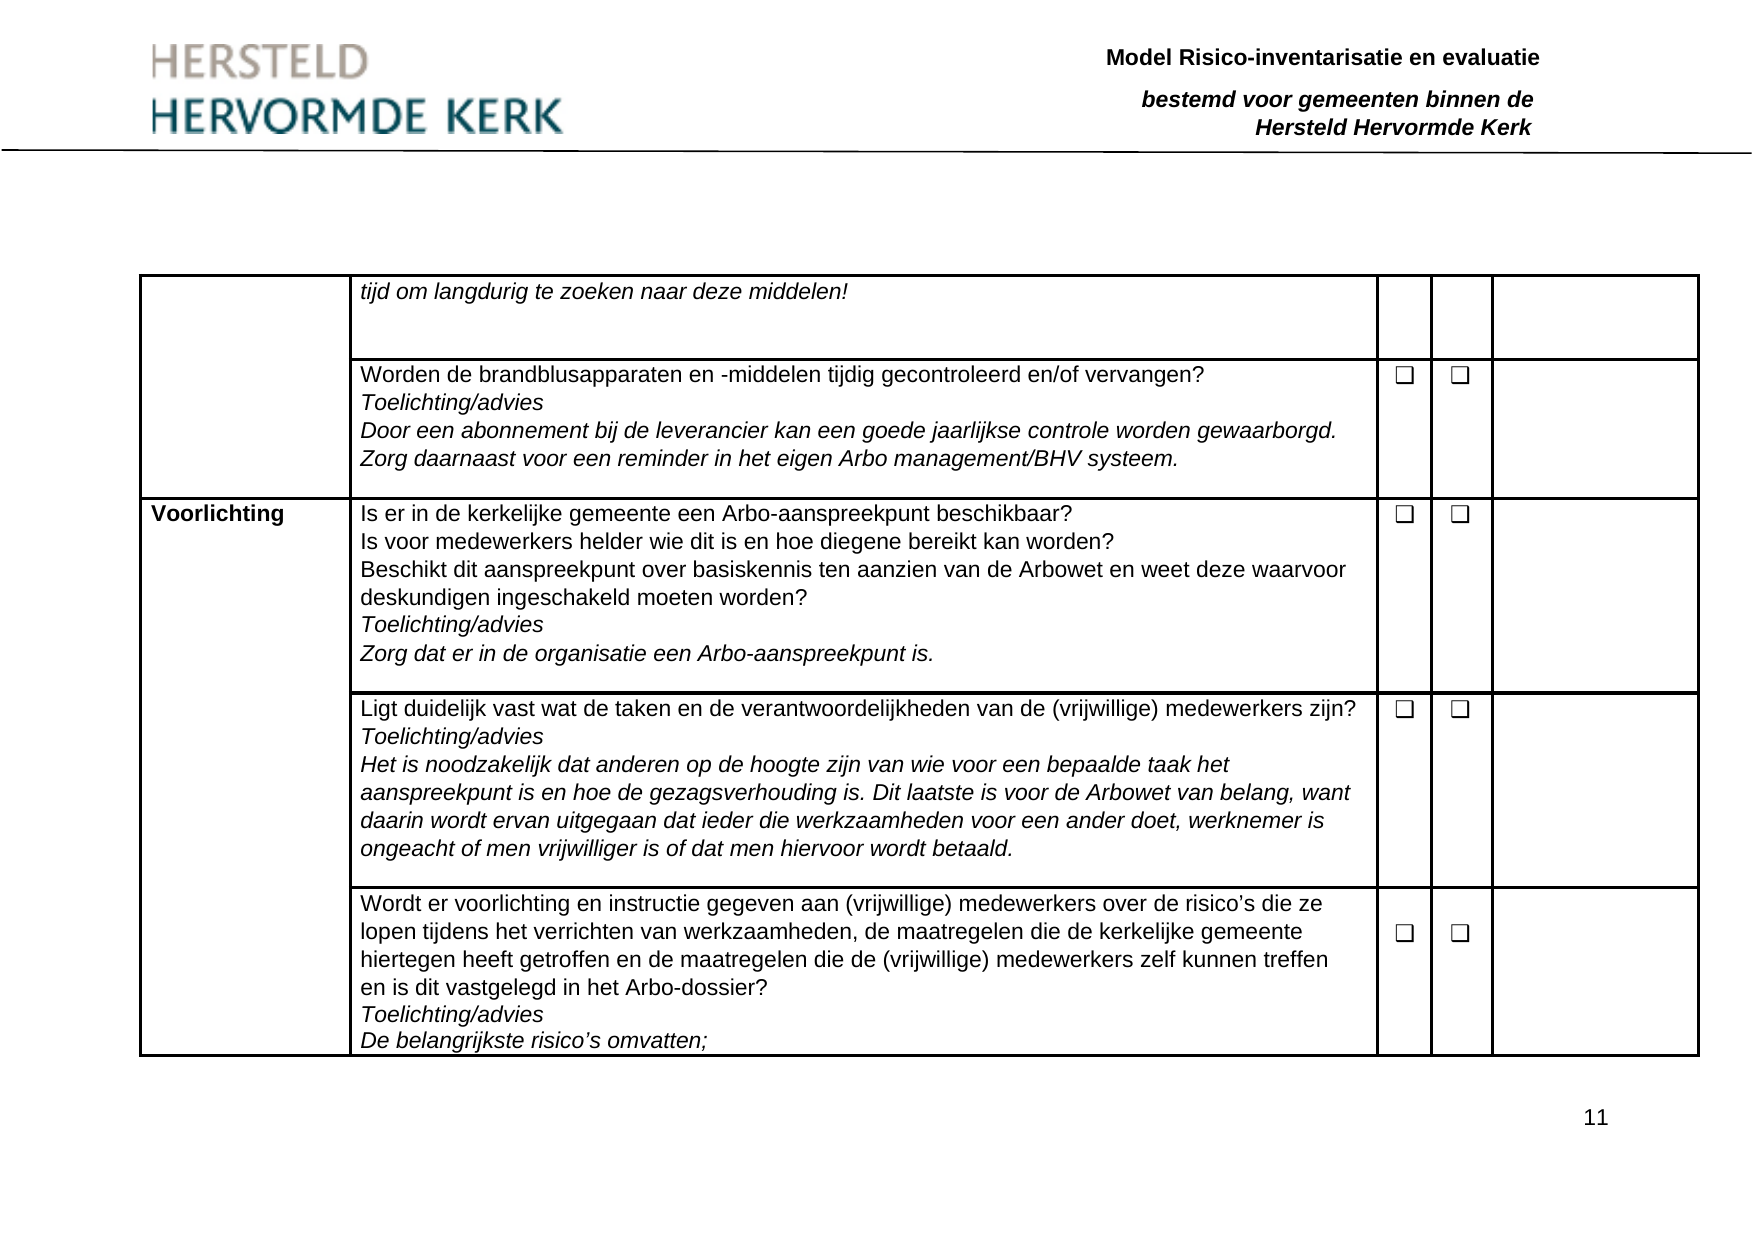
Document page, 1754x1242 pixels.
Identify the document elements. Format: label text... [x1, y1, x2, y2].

table_cell ❑ [1433, 500, 1491, 691]
table_cell ❑ [1379, 361, 1430, 497]
table_cell ❑ [1379, 695, 1430, 886]
table_cell ❑ [1379, 500, 1430, 691]
table_cell Ligt duidelijk vast wat de taken en de verantwoordelijkheden van de (vrijwillige) medewerkers zijn? Toelichting/advies Het is noodzakelijk dat anderen op de hoogte zijn van wie voor een bepaalde taak het aanspreekpunt is en hoe de gezagsverhouding is. Dit laatste is voor de Arbowet van belang, want daarin wordt ervan uitgegaan dat ieder die werkzaamheden voor een ander doet, werknemer is ongeacht of men vrijwilliger is of dat men hiervoor wordt betaald. [352, 695, 1376, 886]
table_header tijd om langdurig te zoeken naar deze middelen! [352, 277, 1376, 358]
table_cell ❑ [1379, 889, 1430, 1054]
picture [152, 44, 574, 134]
table_header [1379, 277, 1430, 358]
table_cell Wordt er voorlichting en instructie gegeven aan (vrijwillige) medewerkers over de risico’s die ze lopen tijdens het verrichten van werkzaamheden, de maatregelen die de kerkelijke gemeente hiertegen heeft getroffen en de maatregelen die de (vrijwillige) medewerkers zelf kunnen treffen en is dit vastgelegd in het Arbo-dossier? Toelichting/advies De belangrijkste risico’s omvatten; [352, 889, 1376, 1054]
table_header [142, 277, 349, 497]
table_cell ❑ [1433, 889, 1491, 1054]
table_cell [1494, 889, 1697, 1054]
table_cell [1494, 361, 1697, 497]
table_header [1494, 277, 1697, 358]
table_cell ❑ [1433, 695, 1491, 886]
table_cell Voorlichting [142, 500, 349, 1054]
table_cell Is er in de kerkelijke gemeente een Arbo-aanspreekpunt beschikbaar? Is voor medewerkers helder wie dit is en hoe diegene bereikt kan worden? Beschikt dit aanspreekpunt over basiskennis ten aanzien van de Arbowet en weet deze waarvoor deskundigen ingeschakeld moeten worden? Toelichting/advies Zorg dat er in de organisatie een Arbo-aanspreekpunt is. [352, 500, 1376, 691]
table_cell ❑ [1433, 361, 1491, 497]
table_cell Worden de brandblusapparaten en -middelen tijdig gecontroleerd en/of vervangen? Toelichting/advies Door een abonnement bij de leverancier kan een goede jaarlijkse controle worden gewaarborgd. Zorg daarnaast voor een reminder in het eigen Arbo management/BHV systeem. [352, 361, 1376, 497]
table_header [1433, 277, 1491, 358]
table_cell [1494, 500, 1697, 691]
table_cell [1494, 695, 1697, 886]
